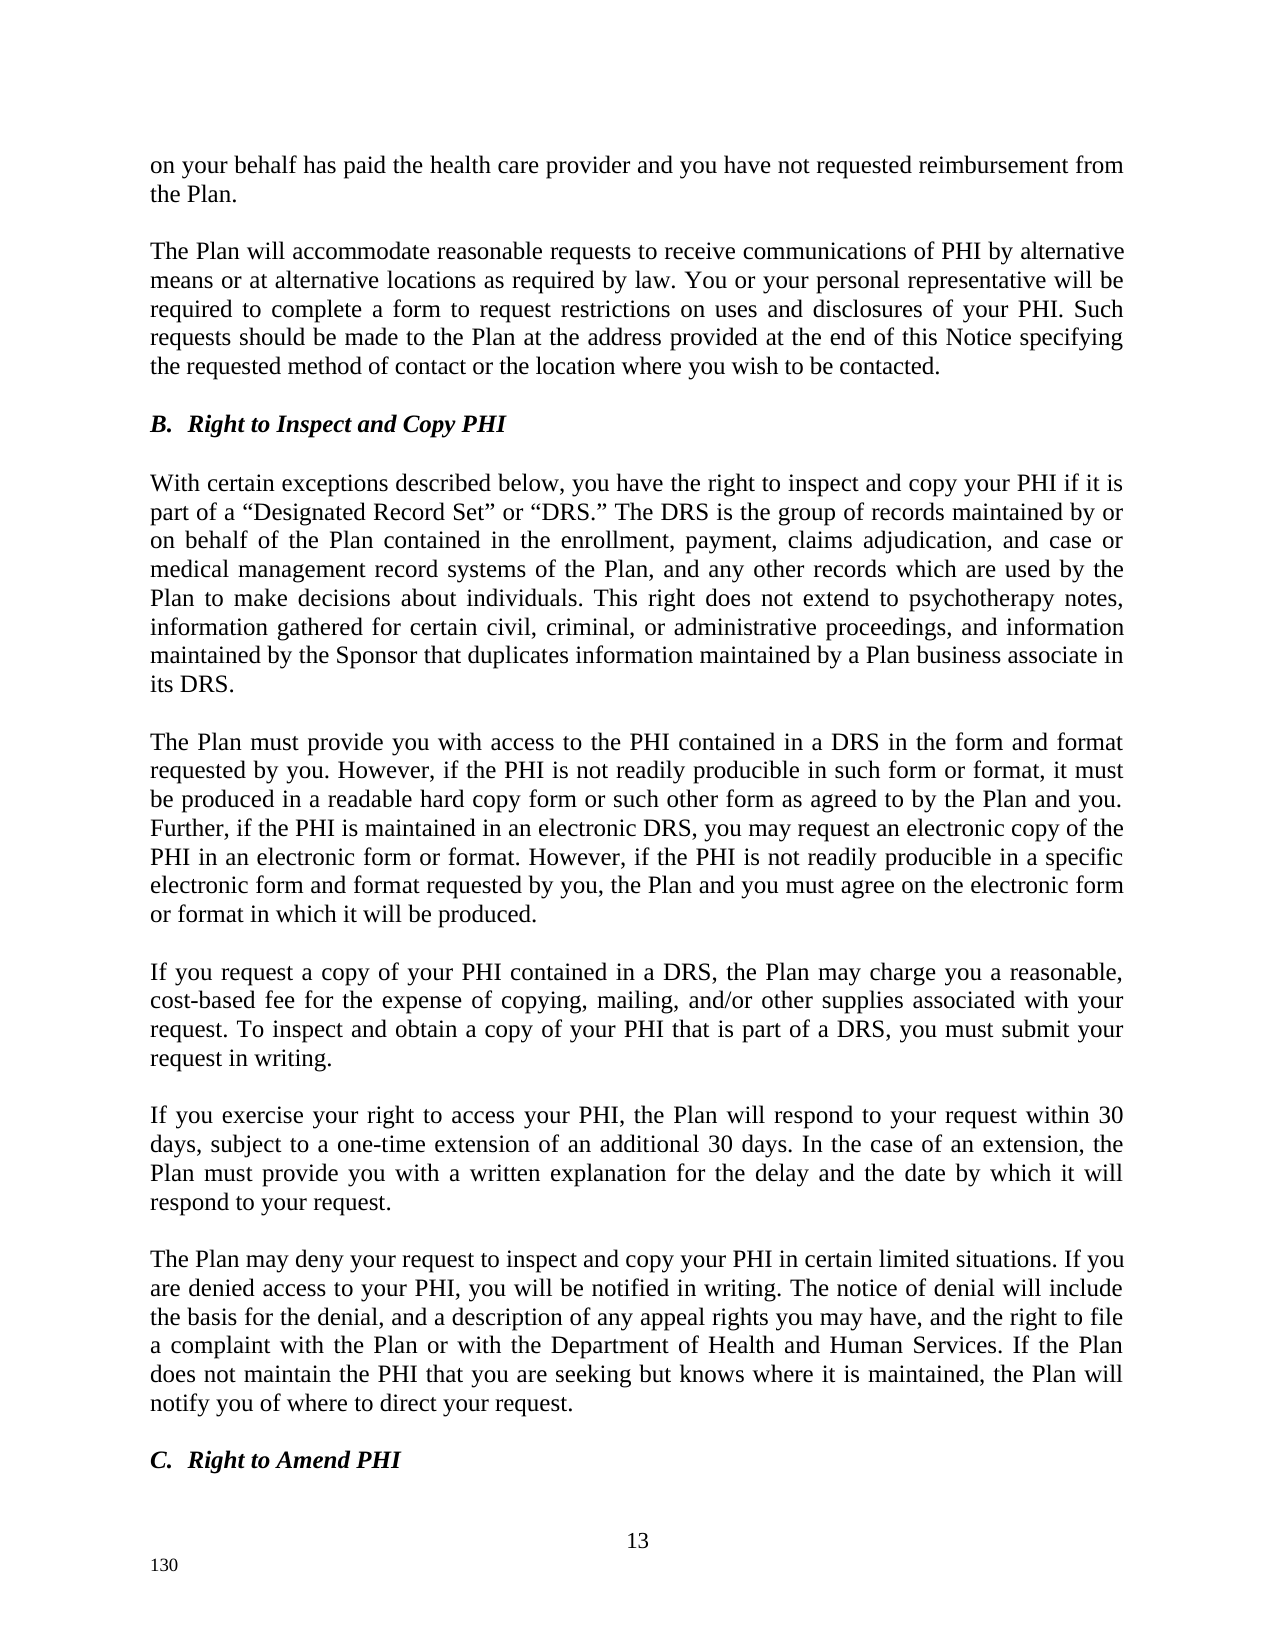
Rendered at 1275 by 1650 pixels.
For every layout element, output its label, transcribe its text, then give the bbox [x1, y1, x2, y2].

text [150, 150, 1125, 207]
text If you exercise your right to access your PHI, the Plan will respond to your request within 30 days, subject to a one-time extension of an additional 30 days. In the case of an extension, the Plan must provide you with a written explanation for the delay and the date by which it will respond to your request. [150, 1100, 1125, 1215]
text The Plan may deny your request to inspect and copy your PHI in certain limited situations. If you are denied access to your PHI, you will be notified in writing. The notice of denial will include the basis for the denial, and a description of any appeal rights you may have, and the right to file a complaint with the Plan or with the Department of Health and Human Services. If the Plan does not maintain the PHI that you are seeking but knows where it is maintained, the Plan will notify you of where to direct your request. [150, 1244, 1125, 1417]
text The Plan must provide you with access to the PHI contained in a DRS in the form and format requested by you. However, if the PHI is not readily producible in such form or format, it must be produced in a readable hard copy form or such other form as agreed to by the Plan and you. Further, if the PHI is maintained in an electronic DRS, you may request an electronic copy of the PHI in an electronic form or format. However, if the PHI is not readily producible in a specific electronic form and format requested by you, the Plan and you must agree on the electronic form or format in which it will be produced. [150, 727, 1125, 928]
text The Plan will accommodate reasonable requests to receive communications of PHI by alternative means or at alternative locations as required by law. You or your personal representative will be required to complete a form to request restrictions on uses and disclosures of your PHI. Such requests should be made to the Plan at the address provided at the end of this Notice specifying the requested method of contact or the location where you wish to be contacted. [150, 236, 1125, 380]
list Right to Inspect and Copy PHI [150, 410, 1125, 438]
list Right to Amend PHI [150, 1445, 1125, 1474]
text With certain exceptions described below, you have the right to inspect and copy your PHI if it is part of a “Designated Record Set” or “DRS.” The DRS is the group of records maintained by or on behalf of the Plan contained in the enrollment, payment, claims adjudication, and case or medical management record systems of the Plan, and any other records which are used by the Plan to make decisions about individuals. This right does not extend to psychotherapy notes, information gathered for certain civil, criminal, or administrative proceedings, and information maintained by the Sponsor that duplicates information maintained by a Plan business associate in its DRS. [150, 468, 1125, 698]
text If you request a copy of your PHI contained in a DRS, the Plan may charge you a reasonable, cost-based fee for the expense of copying, mailing, and/or other supplies associated with your request. To inspect and obtain a copy of your PHI that is part of a DRS, you must submit your request in writing. [150, 957, 1125, 1072]
